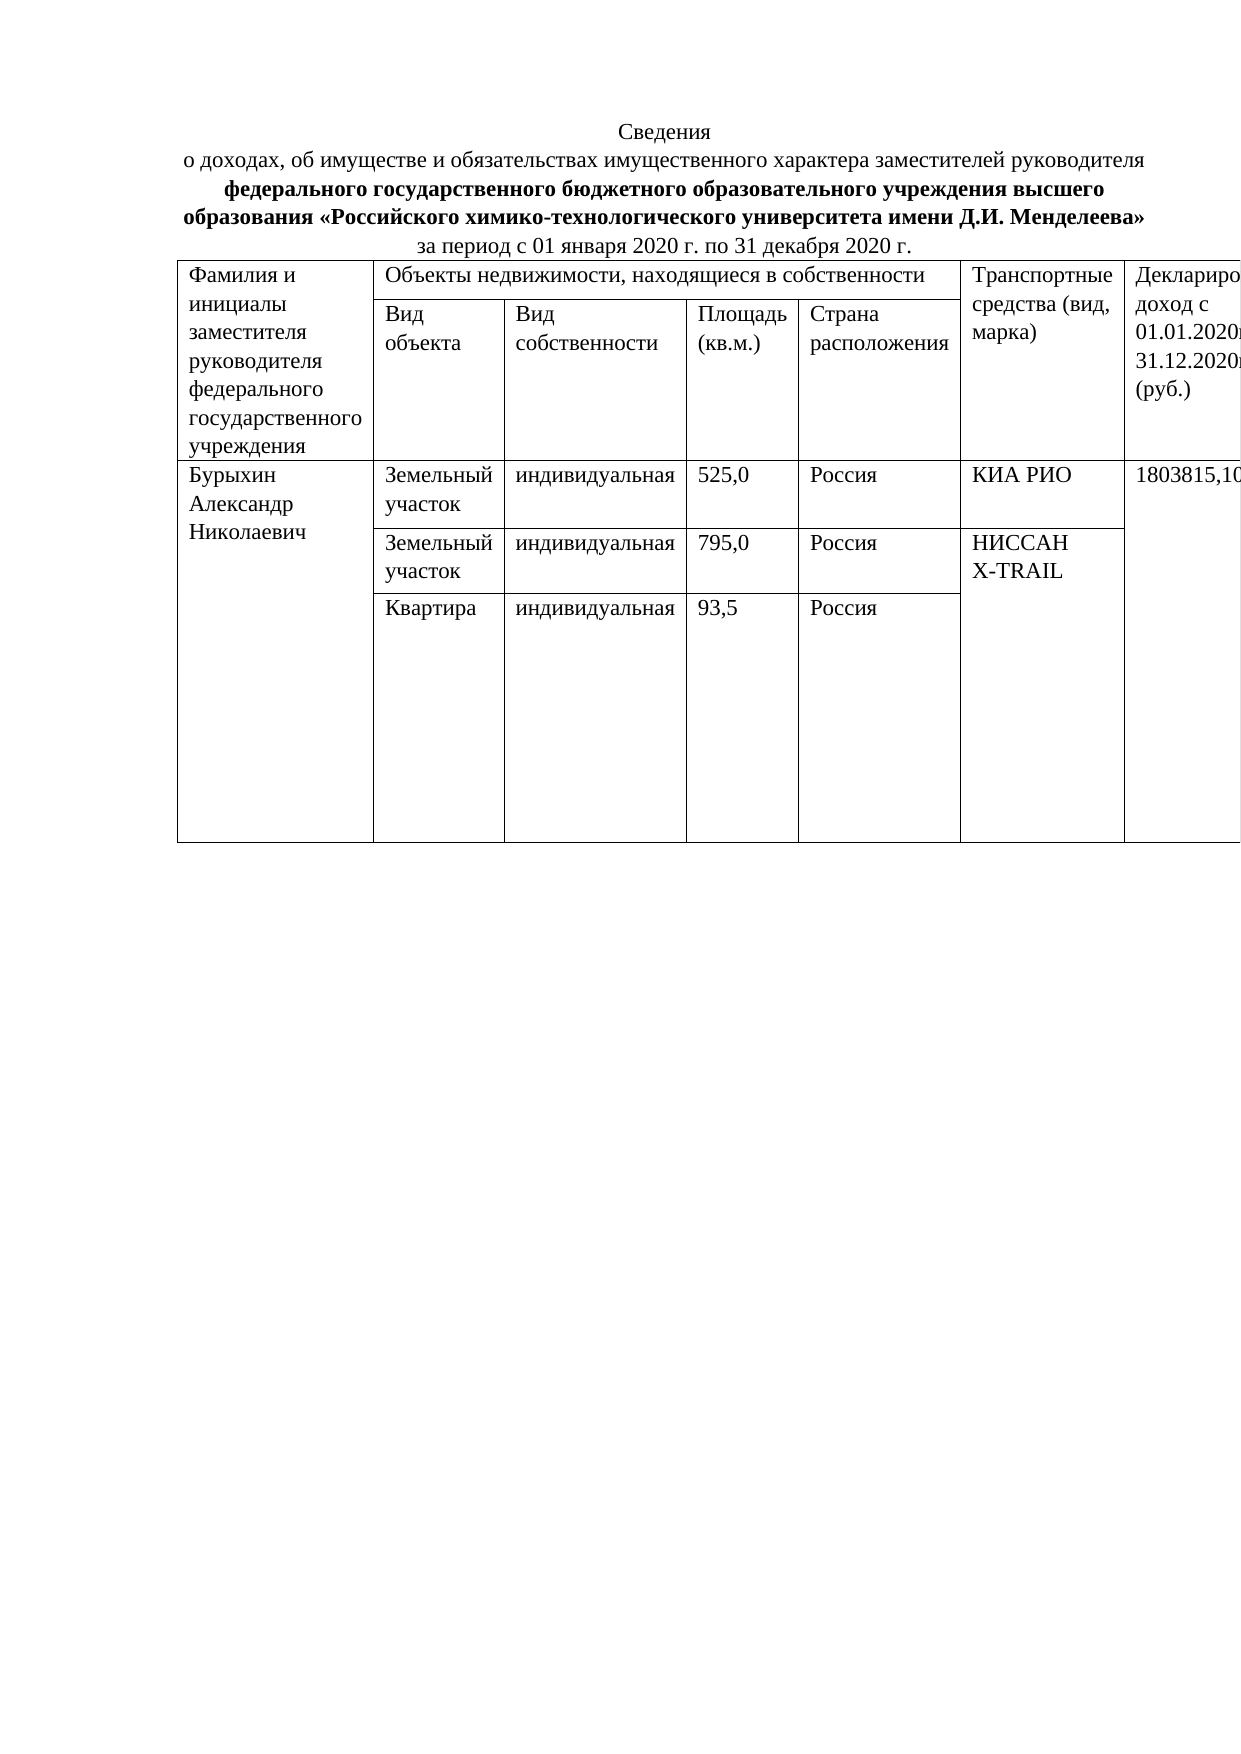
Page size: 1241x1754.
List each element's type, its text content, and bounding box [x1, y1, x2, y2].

table_cell индивидуальная [505, 594, 686, 842]
table_cell Вид собственности [505, 300, 686, 460]
table_cell Вид объекта [374, 300, 504, 460]
table_cell 1803815,10 [1125, 461, 1240, 842]
table_header Фамилия и инициалы заместителя руководителя федерального государственного учреждения [178, 261, 373, 460]
table_cell индивидуальная [505, 461, 686, 528]
table_cell Земельный участок [374, 529, 504, 593]
text о доходах, об имуществе и обязательствах имущественного характера заместителей руководителя [177, 147, 1152, 173]
table_header Декларированный доход с 01.01.2020г. по 31.12.2020г. (руб.) [1125, 261, 1240, 460]
table_cell Земельный участок [374, 461, 504, 528]
table_cell Россия [799, 461, 960, 528]
table_cell 525,0 [687, 461, 798, 528]
table_header Объекты недвижимости, находящиеся в собственности [374, 261, 960, 299]
text за период с 01 января 2020 г. по 31 декабря 2020 г. [177, 232, 1152, 258]
table_header Транспортные средства (вид, марка) [961, 261, 1124, 460]
table_cell Бурыхин Александр Николаевич [178, 461, 373, 842]
table_cell Квартира [374, 594, 504, 842]
table_cell Площадь (кв.м.) [687, 300, 798, 460]
table_cell 93,5 [687, 594, 798, 842]
text Сведения [177, 118, 1152, 144]
text федерального государственного бюджетного образовательного учреждения высшего образования «Российского химико-технологического университета имени Д.И. Менделеева» [177, 175, 1152, 230]
table_cell Россия [799, 529, 960, 593]
table_cell 795,0 [687, 529, 798, 593]
table_cell КИА РИО [961, 461, 1124, 528]
table_cell индивидуальная [505, 529, 686, 593]
table_cell НИССАН X-TRAIL [961, 529, 1124, 842]
table_cell Россия [799, 594, 960, 842]
table_cell Страна расположения [799, 300, 960, 460]
